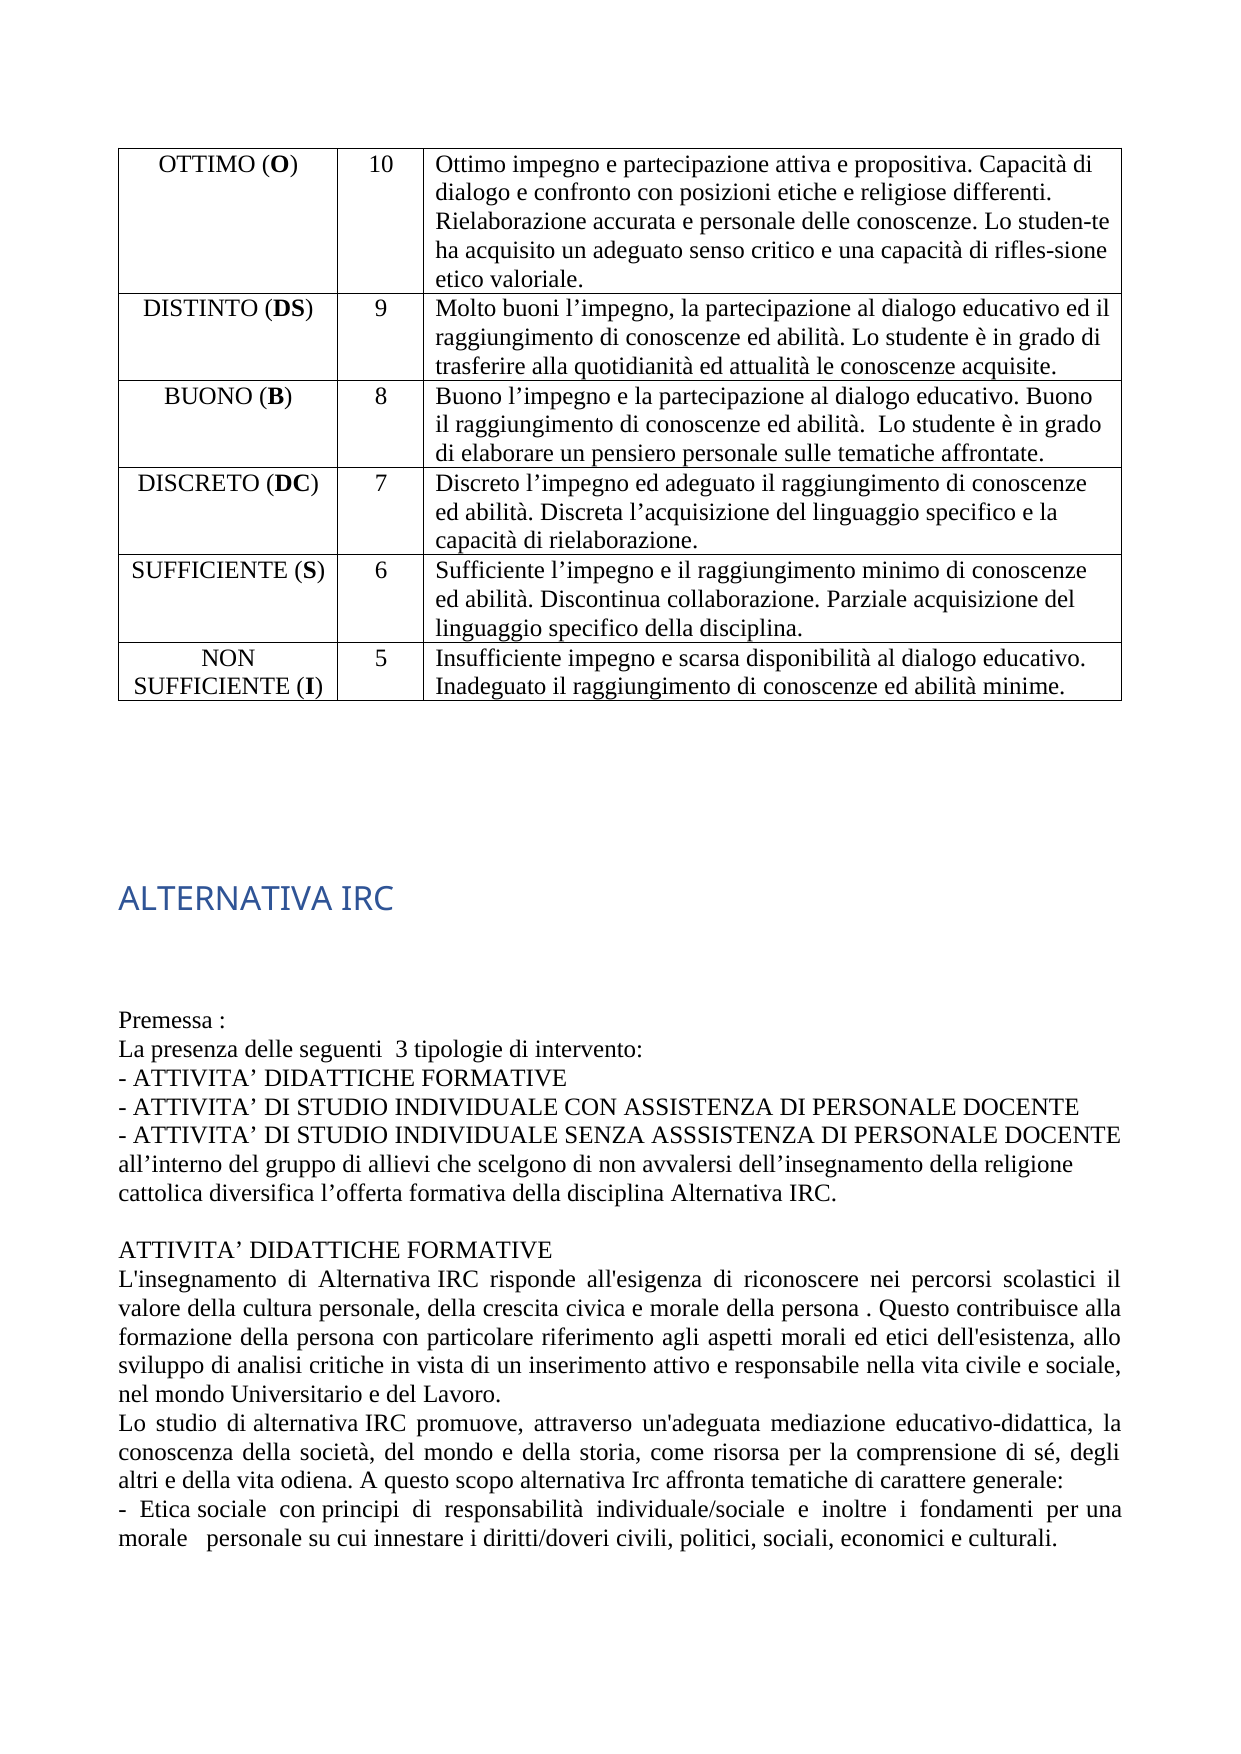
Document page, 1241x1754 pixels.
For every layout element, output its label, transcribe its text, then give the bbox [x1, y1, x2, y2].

text - ATTIVITA’ DI STUDIO INDIVIDUALE SENZA ASSSISTENZA DI PERSONALE DOCENTE [118, 1121, 1122, 1149]
table_cell DISCRETO (DC) [119, 468, 337, 554]
table_cell 9 [338, 294, 423, 380]
table_cell BUONO (B) [119, 381, 337, 467]
text Lo studio di alternativa IRC promuove, attraverso un'adeguata mediazione educativo-didattica, la conoscenza della società, del mondo e della storia, come risorsa per la comprensione di sé, degli altri e della vita odiena. A questo scopo alternativa Irc affronta tematiche di carattere generale: [118, 1408, 1122, 1494]
table_cell Buono l’impegno e la partecipazione al dialogo educativo. Buono il raggiungimento di conoscenze ed abilità. Lo studente è in grado di elaborare un pensiero personale sulle tematiche affrontate. [424, 381, 1121, 467]
text La presenza delle seguenti 3 tipologie di intervento: [118, 1034, 1122, 1063]
table_cell Insufficiente impegno e scarsa disponibilità al dialogo educativo. Inadeguato il raggiungimento di conoscenze ed abilità minime. [424, 643, 1121, 700]
table_cell 10 [338, 149, 423, 292]
table_cell SUFFICIENTE (S) [119, 555, 337, 642]
table_cell OTTIMO (O) [119, 149, 337, 292]
text - ATTIVITA’ DIDATTICHE FORMATIVE [118, 1063, 1122, 1092]
subtitle ALTERNATIVA IRC [118, 875, 1122, 920]
text - ATTIVITA’ DI STUDIO INDIVIDUALE CON ASSISTENZA DI PERSONALE DOCENTE [118, 1092, 1122, 1121]
table_cell Molto buoni l’impegno, la partecipazione al dialogo educativo ed il raggiungimento di conoscenze ed abilità. Lo studente è in grado di trasferire alla quotidianità ed attualità le conoscenze acquisite. [424, 294, 1121, 380]
table_cell Ottimo impegno e partecipazione attiva e propositiva. Capacità di dialogo e confronto con posizioni etiche e religiose differenti. Rielaborazione accurata e personale delle conoscenze. Lo studen-te ha acquisito un adeguato senso critico e una capacità di rifles-sione etico valoriale. [424, 149, 1121, 292]
text L'insegnamento di Alternativa IRC risponde all'esigenza di riconoscere nei percorsi scolastici il valore della cultura personale, della crescita civica e morale della persona . Questo contribuisce alla formazione della persona con particolare riferimento agli aspetti morali ed etici dell'esistenza, allo sviluppo di analisi critiche in vista di un inserimento attivo e responsabile nella vita civile e sociale, nel mondo Universitario e del Lavoro. [118, 1264, 1122, 1408]
text all’interno del gruppo di allievi che scelgono di non avvalersi dell’insegnamento della religione cattolica diversifica l’offerta formativa della disciplina Alternativa IRC. [118, 1149, 1122, 1207]
text Premessa : [118, 1006, 1122, 1034]
table_cell NON SUFFICIENTE (I) [119, 643, 337, 700]
table_cell 5 [338, 643, 423, 700]
text ATTIVITA’ DIDATTICHE FORMATIVE [118, 1236, 1122, 1264]
table_cell 7 [338, 468, 423, 554]
table_cell Sufficiente l’impegno e il raggiungimento minimo di conoscenze ed abilità. Discontinua collaborazione. Parziale acquisizione del linguaggio specifico della disciplina. [424, 555, 1121, 642]
table_cell Discreto l’impegno ed adeguato il raggiungimento di conoscenze ed abilità. Discreta l’acquisizione del linguaggio specifico e la capacità di rielaborazione. [424, 468, 1121, 554]
text - Etica sociale con principi di responsabilità individuale/sociale e inoltre i fondamenti per una morale personale su cui innestare i diritti/doveri civili, politici, sociali, economici e culturali. [118, 1494, 1122, 1552]
table_cell 8 [338, 381, 423, 467]
table_cell DISTINTO (DS) [119, 294, 337, 380]
table_cell 6 [338, 555, 423, 642]
